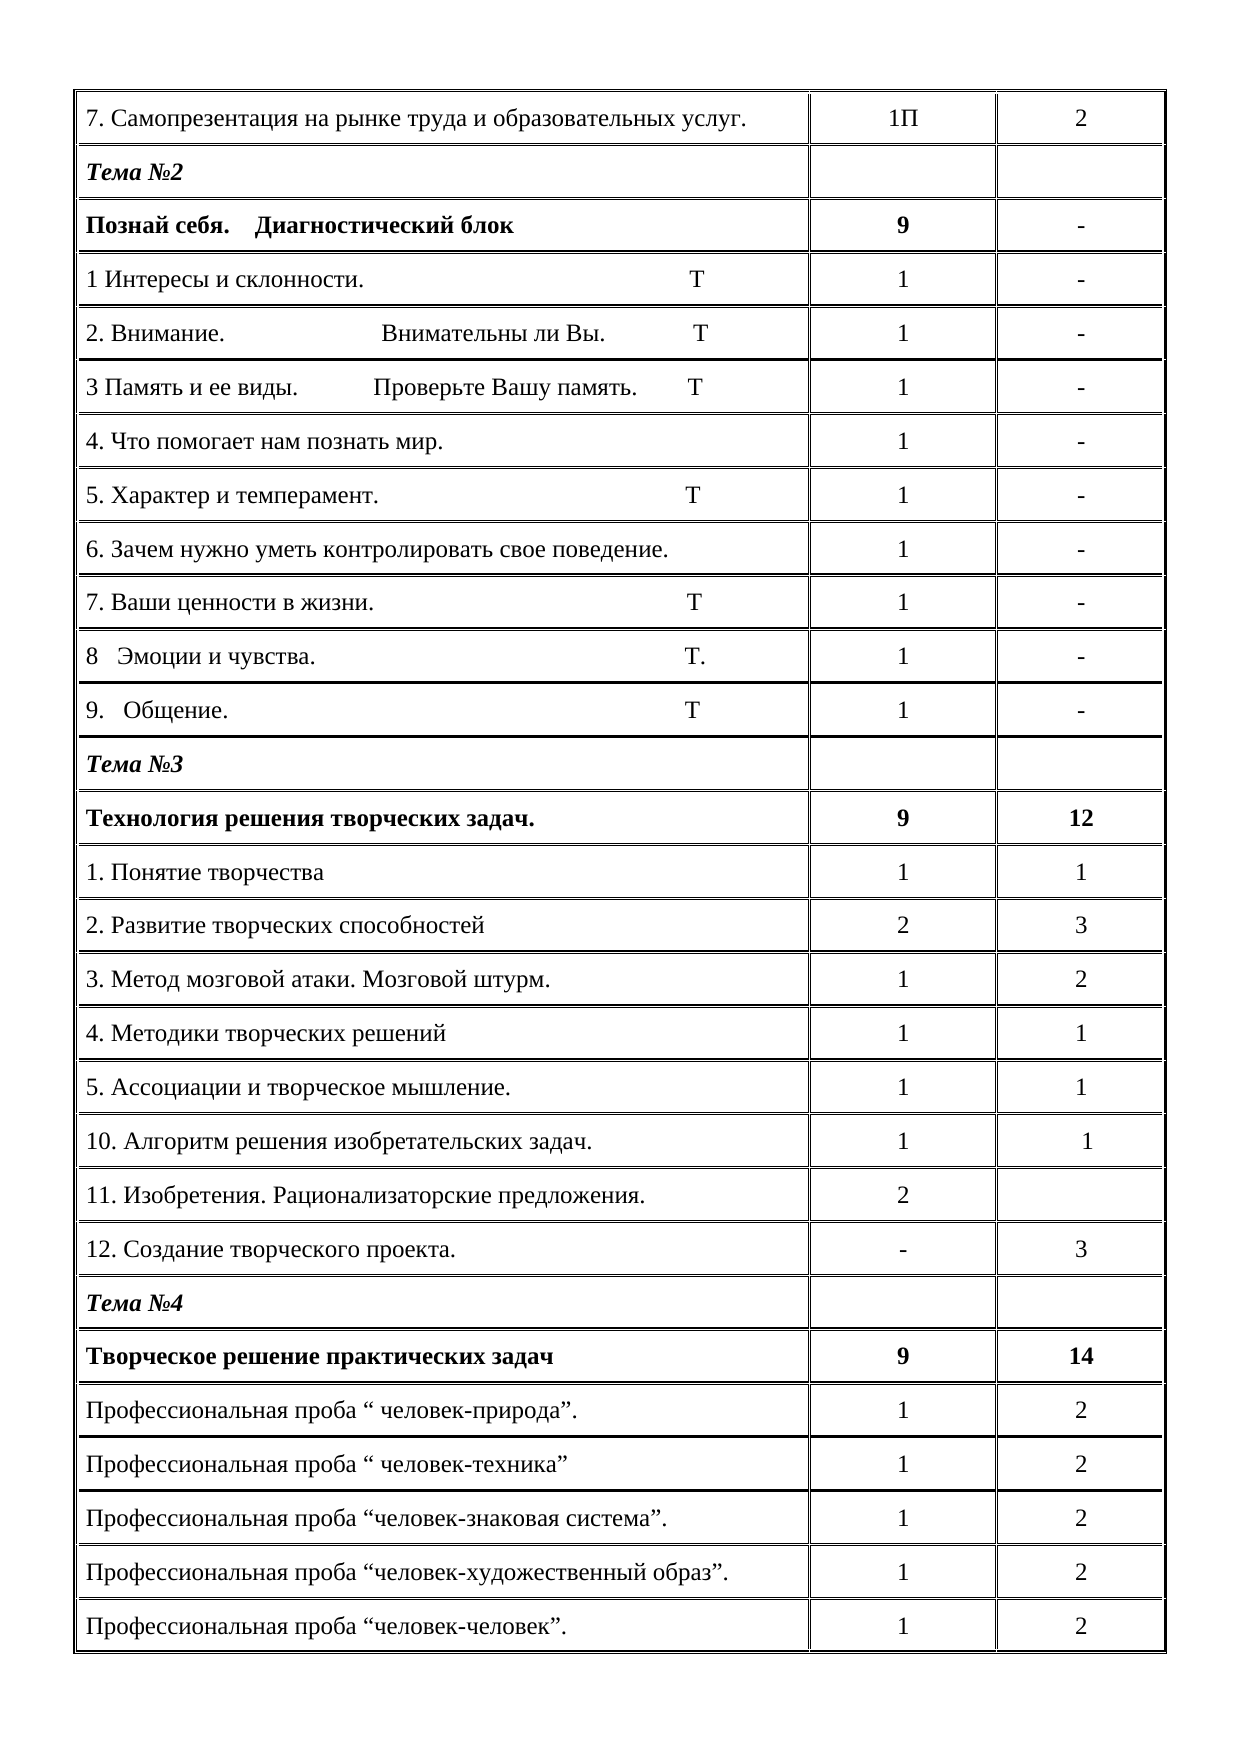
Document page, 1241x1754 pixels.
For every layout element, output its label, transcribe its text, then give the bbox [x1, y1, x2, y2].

table_cell 2 [997, 92, 1164, 142]
table_cell - [998, 358, 1166, 412]
table_cell Творческое решение практических задач [77, 1327, 808, 1381]
table_cell Тема №4 [77, 1274, 808, 1327]
table_cell [811, 146, 995, 196]
table_cell 1 [998, 1058, 1165, 1112]
table_cell 2 [998, 1381, 1165, 1435]
table_cell Профессиональная проба “ человек-природа”. [77, 1381, 808, 1435]
table_cell 1 [811, 523, 995, 573]
table_cell 14 [998, 1327, 1165, 1381]
table_cell 6. Зачем нужно уметь контролировать свое поведение. [77, 520, 808, 573]
table_cell 1 [811, 1385, 995, 1435]
table_cell - [811, 1223, 995, 1273]
table_cell 1 [811, 1546, 995, 1597]
table_cell 5. Характер и темперамент. Т [75, 466, 809, 519]
table_cell 2 [811, 900, 995, 950]
table_cell 3 [998, 1220, 1165, 1273]
table_cell 7. Самопрезентация на рынке труда и образовательных услуг. [77, 92, 809, 142]
table_cell 5. Ассоциации и творческое мышление. [77, 1058, 808, 1112]
table_cell 1 [811, 1115, 995, 1166]
table_cell 2 [998, 950, 1165, 1004]
table_cell [811, 1277, 995, 1327]
table_cell 1 [811, 415, 995, 466]
table_cell 4. Что помогает нам познать мир. [75, 412, 809, 466]
table_cell [998, 735, 1164, 789]
table_cell 10. Алгоритм решения изобретательских задач. [75, 1112, 809, 1166]
table_cell 1 [811, 577, 995, 627]
table_cell 1 [811, 1062, 995, 1112]
table_cell - [998, 196, 1165, 250]
table_cell 2. Внимание. Внимательны ли Вы. Т [77, 304, 808, 358]
table_cell 2. Развитие творческих способностей [77, 896, 808, 950]
table_cell 1 [811, 1492, 995, 1543]
table_cell 1 [997, 843, 1166, 896]
table_cell 1П [810, 92, 997, 142]
table_cell 9. Общение. Т [77, 681, 808, 735]
table_cell 1 [811, 1438, 995, 1489]
table_cell - [998, 250, 1165, 304]
table_cell Тема №2 [77, 143, 808, 196]
table_cell 1 Интересы и склонности. Т [77, 250, 808, 304]
table_cell Профессиональная проба “человек-художественный образ”. [75, 1543, 809, 1597]
table_cell 1 [811, 469, 995, 519]
table_cell - [998, 681, 1164, 735]
table_cell Познай себя. Диагностический блок [77, 196, 808, 250]
table_cell 2 [811, 1169, 995, 1219]
table_cell 1 [997, 1112, 1166, 1166]
table_cell 1 [811, 631, 995, 681]
table_cell [811, 738, 995, 789]
table_cell 1 [811, 684, 995, 735]
table_cell - [997, 466, 1166, 519]
table_cell 12. Создание творческого проекта. [77, 1220, 808, 1273]
table_cell Профессиональная проба “человек-знаковая система”. [77, 1489, 808, 1543]
table_cell 9 [811, 200, 995, 250]
table_cell [998, 143, 1165, 196]
table_cell 1 [998, 1004, 1165, 1058]
table_cell Технология решения творческих задач. [75, 789, 809, 843]
table_cell 1 [811, 254, 995, 304]
table_cell - [998, 573, 1165, 627]
table_cell Профессиональная проба “человек-человек”. [75, 1597, 809, 1650]
table_cell 2 [997, 1597, 1166, 1650]
table_cell 1 [811, 308, 995, 358]
table_cell - [998, 304, 1165, 358]
table_cell 1 [810, 1600, 997, 1650]
table_cell 1 [811, 954, 995, 1004]
table_cell 3 Память и ее виды. Проверьте Вашу память. Т [75, 358, 808, 412]
table_cell - [998, 627, 1165, 681]
table_cell 3 [998, 896, 1165, 950]
table_cell [997, 1166, 1166, 1219]
table_cell Тема №3 [77, 735, 808, 789]
table_cell 3. Метод мозговой атаки. Мозговой штурм. [77, 950, 808, 1004]
table_cell 9 [811, 792, 995, 843]
table_cell 9 [811, 1331, 995, 1381]
table_cell 8 Эмоции и чувства. Т. [77, 627, 808, 681]
table_cell 2 [997, 1543, 1166, 1597]
table_cell 2 [998, 1489, 1164, 1543]
table_cell 12 [997, 789, 1166, 843]
table_cell 1 [811, 361, 995, 412]
table_cell 1. Понятие творчества [75, 843, 809, 896]
table_cell 4. Методики творческих решений [77, 1004, 808, 1058]
table_cell Профессиональная проба “ человек-техника” [77, 1435, 808, 1489]
table_cell 7. Ваши ценности в жизни. Т [77, 573, 808, 627]
table_cell [998, 1274, 1165, 1327]
table_cell 1 [811, 846, 995, 896]
table_cell 11. Изобретения. Рационализаторские предложения. [75, 1166, 809, 1219]
table_cell 2 [998, 1435, 1164, 1489]
table_cell - [997, 412, 1166, 466]
table_cell 1 [811, 1008, 995, 1058]
table_cell - [998, 520, 1165, 573]
